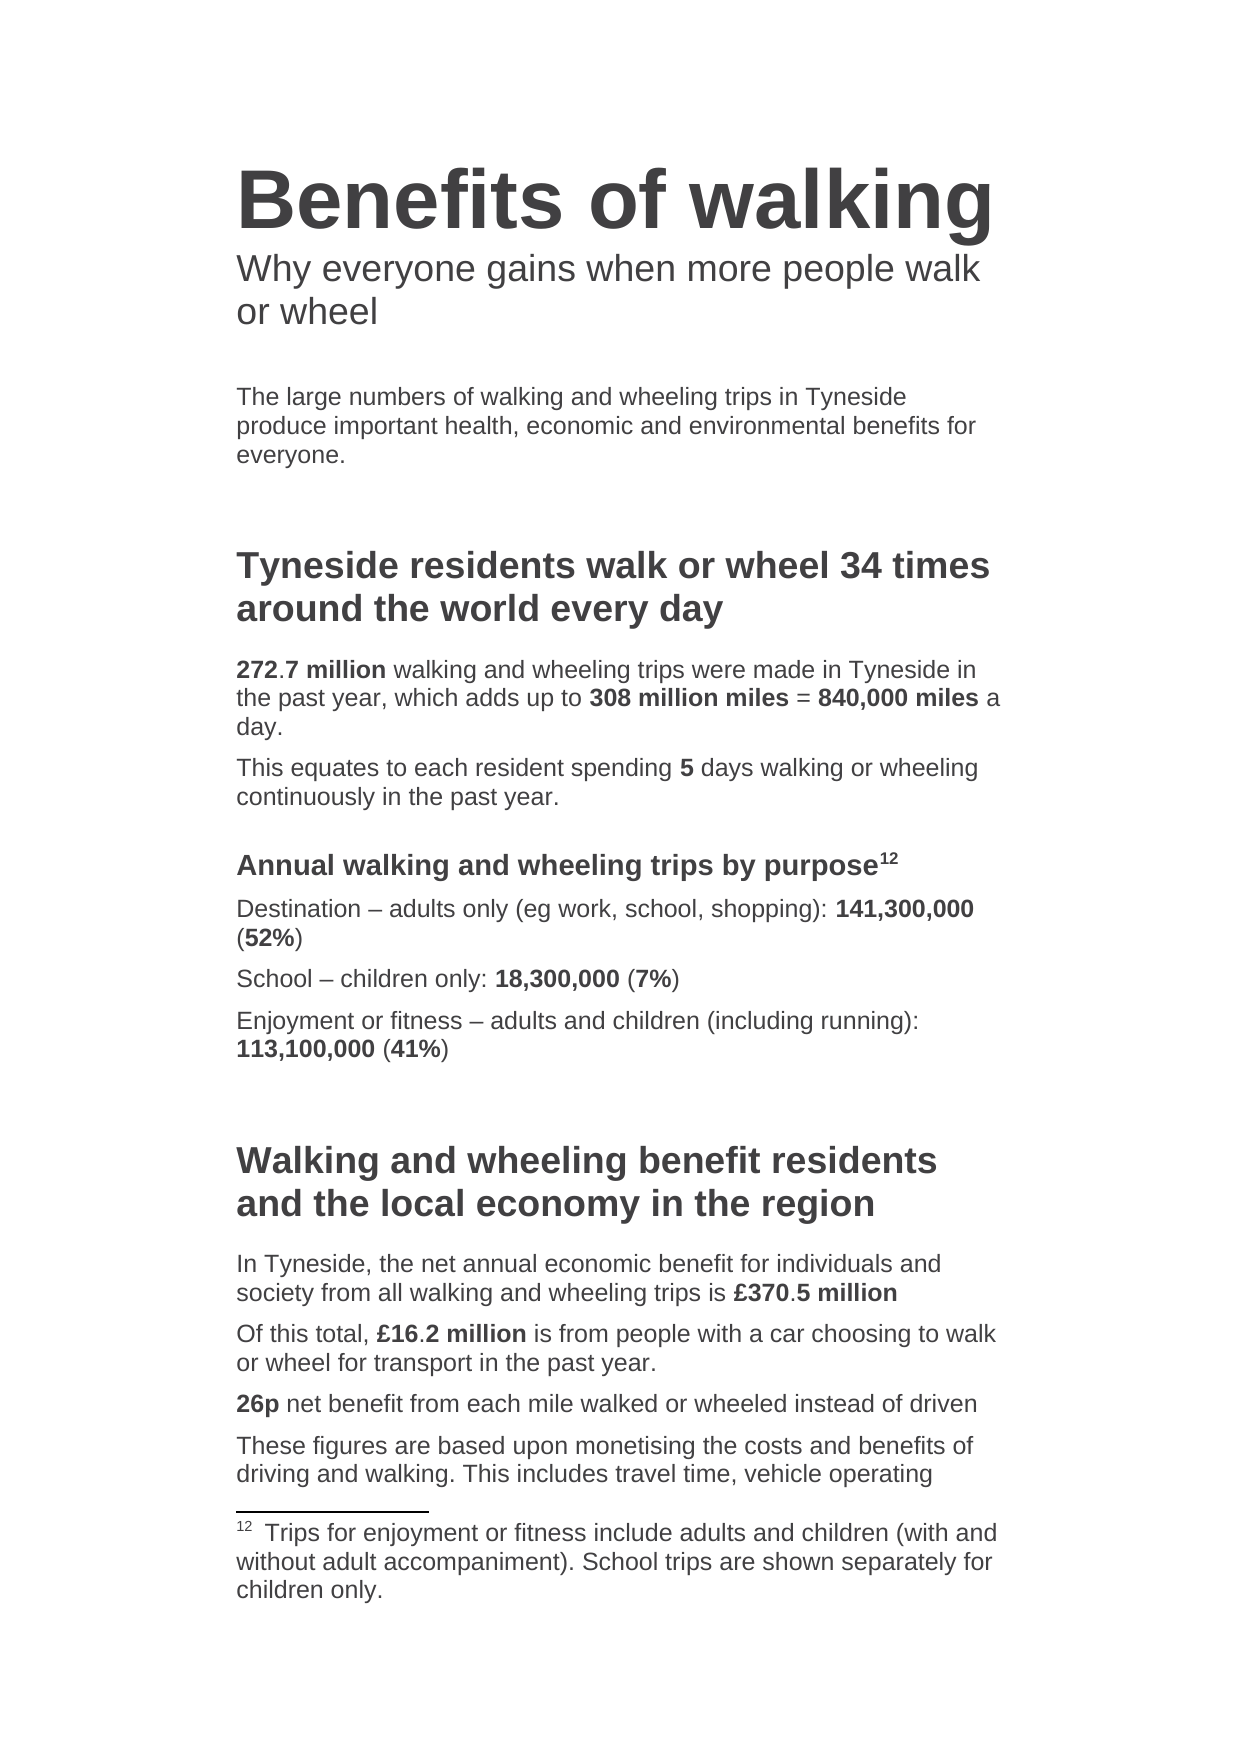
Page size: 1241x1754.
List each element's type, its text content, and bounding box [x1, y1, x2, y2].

text Enjoyment or fitness – adults and children (including running): 113,100,000 (41%) [236, 1006, 1004, 1063]
text Of this total, £16.2 million is from people with a car choosing to walk or wheel for transport in the past year. [236, 1319, 1004, 1377]
subtitle Benefits of walking [236, 150, 1004, 246]
text Destination – adults only (eg work, school, shopping): 141,300,000 (52%) [236, 894, 1004, 952]
subtitle Annual walking and wheeling trips by purpose [236, 848, 1004, 882]
text School – children only: 18,300,000 (7%) [236, 964, 1004, 993]
subtitle Tyneside residents walk or wheel 34 times around the world every day [236, 543, 1004, 629]
text The large numbers of walking and wheeling trips in Tyneside produce important health, economic and environmental benefits for everyone. [236, 382, 1004, 468]
text This equates to each resident spending 5 days walking or wheeling continuously in the past year. [236, 753, 1004, 811]
subtitle Walking and wheeling benefit residents and the local economy in the region [236, 1138, 1004, 1224]
text In Tyneside, the net annual economic benefit for individuals and society from all walking and wheeling trips is £370.5 million [236, 1249, 1004, 1307]
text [236, 1431, 1004, 1488]
text 26p net benefit from each mile walked or wheeled instead of driven [236, 1389, 1004, 1418]
text 272.7 million walking and wheeling trips were made in Tyneside in the past year, which adds up to 308 million miles = 840,000 miles a day. [236, 654, 1004, 741]
subtitle Why everyone gains when more people walk or wheel [236, 246, 1004, 332]
